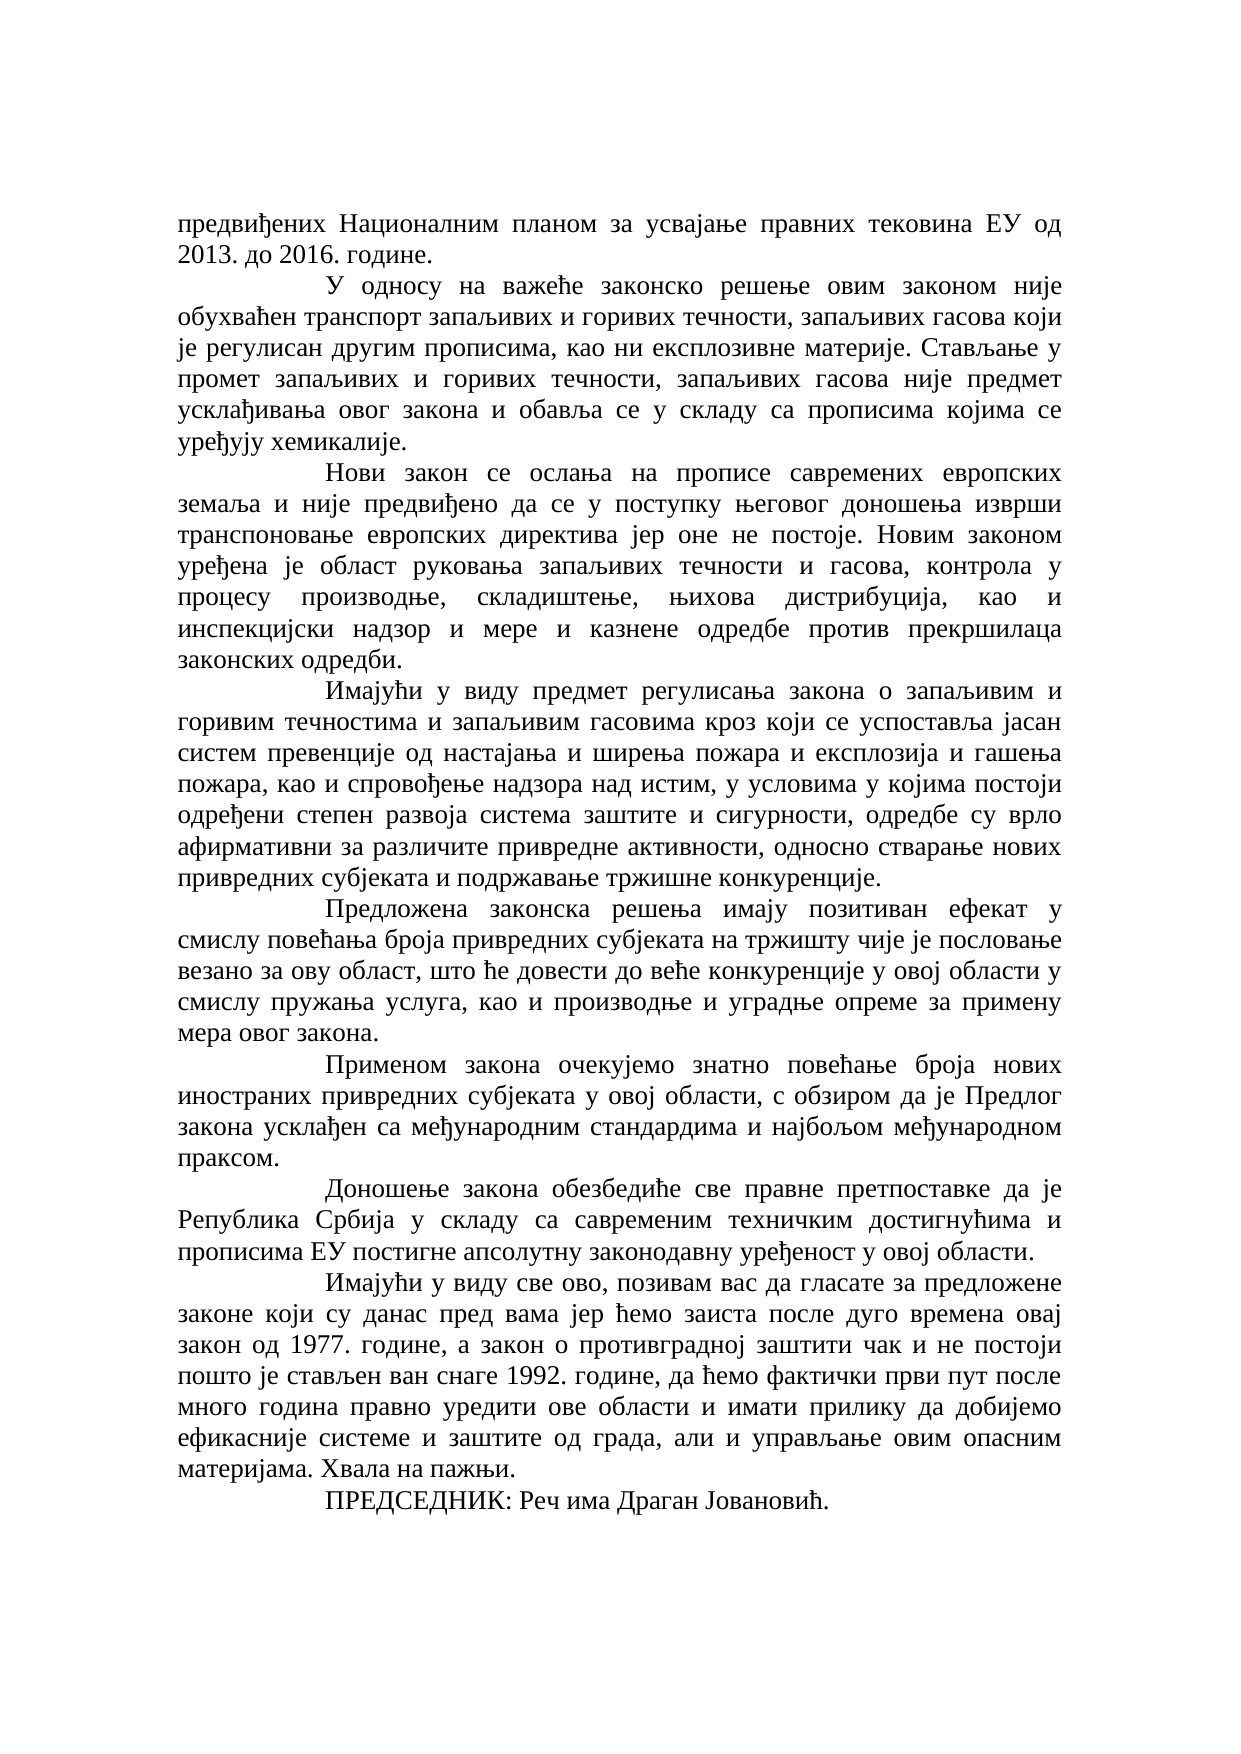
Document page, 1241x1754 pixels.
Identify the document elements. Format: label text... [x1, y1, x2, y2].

text У односу на важеће законско решење овим законом није обухваћен транспорт запаљивих и горивих течности, запаљивих гасова који је регулисан другим прописима, као ни експлозивне материје. Стављање у промет запаљивих и горивих течности, запаљивих гасова није предмет усклађивања овог закона и обавља се у складу са прописима којима се уређују хемикалије. [177, 269, 1063, 456]
text Имајући у виду све ово, позивам вас да гласате за предложене законе који су данас пред вама јер ћемо заиста после дуго времена овај закон од 1977. године, а закон о противградној заштити чак и не постоји пошто је стављен ван снаге 1992. године, да ћемо фактички први пут после много година правно уредити ове области и имати прилику да добијемо ефикасније системе и заштите од града, али и управљање овим опасним материјама. Хвала на пажњи. [177, 1266, 1063, 1484]
text ПРЕДСЕДНИК: Реч има Драган Јовановић. [177, 1484, 1063, 1515]
text Имајући у виду предмет регулисања закона о запаљивим и горивим течностима и запаљивим гасовима кроз који се успоставља јасан систем превенције од настајања и ширења пожара и експлозија и гашења пожара, као и спровођење надзора над истим, у условима у којима постоји одређени степен развоја система заштите и сигурности, одредбе су врло афирмативни за различите привредне активности, односно стварање нових привредних субјеката и подржавање тржишне конкуренције. [177, 674, 1063, 892]
text Доношење закона обезбедиће све правне претпоставке да је Република Србија у складу са савременим техничким достигнућима и прописима ЕУ постигне апсолутну законодавну уређеност у овој области. [177, 1172, 1063, 1266]
text Применом закона очекујемо знатно повећање броја нових иностраних привредних субјеката у овој области, с обзиром да је Предлог закона усклађен са међународним стандардима и најбољом међународном праксом. [177, 1048, 1063, 1172]
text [177, 207, 1063, 269]
text Предложена законска решења имају позитиван ефекат у смислу повећања броја привредних субјеката на тржишту чије је пословање везано за ову област, што ће довести до веће конкуренције у овој области у смислу пружања услуга, као и производње и уградње опреме за примену мера овог закона. [177, 892, 1063, 1048]
text Нови закон се ослања на прописе савремених европских земаља и није предвиђено да се у поступку његовог доношења изврши транспоновање европских директива јер оне не постоје. Новим законом уређена је област руковања запаљивих течности и гасова, контрола у процесу производње, складиштење, њихова дистрибуција, као и инспекцијски надзор и мере и казнене одредбе против прекршилаца законских одредби. [177, 456, 1063, 674]
